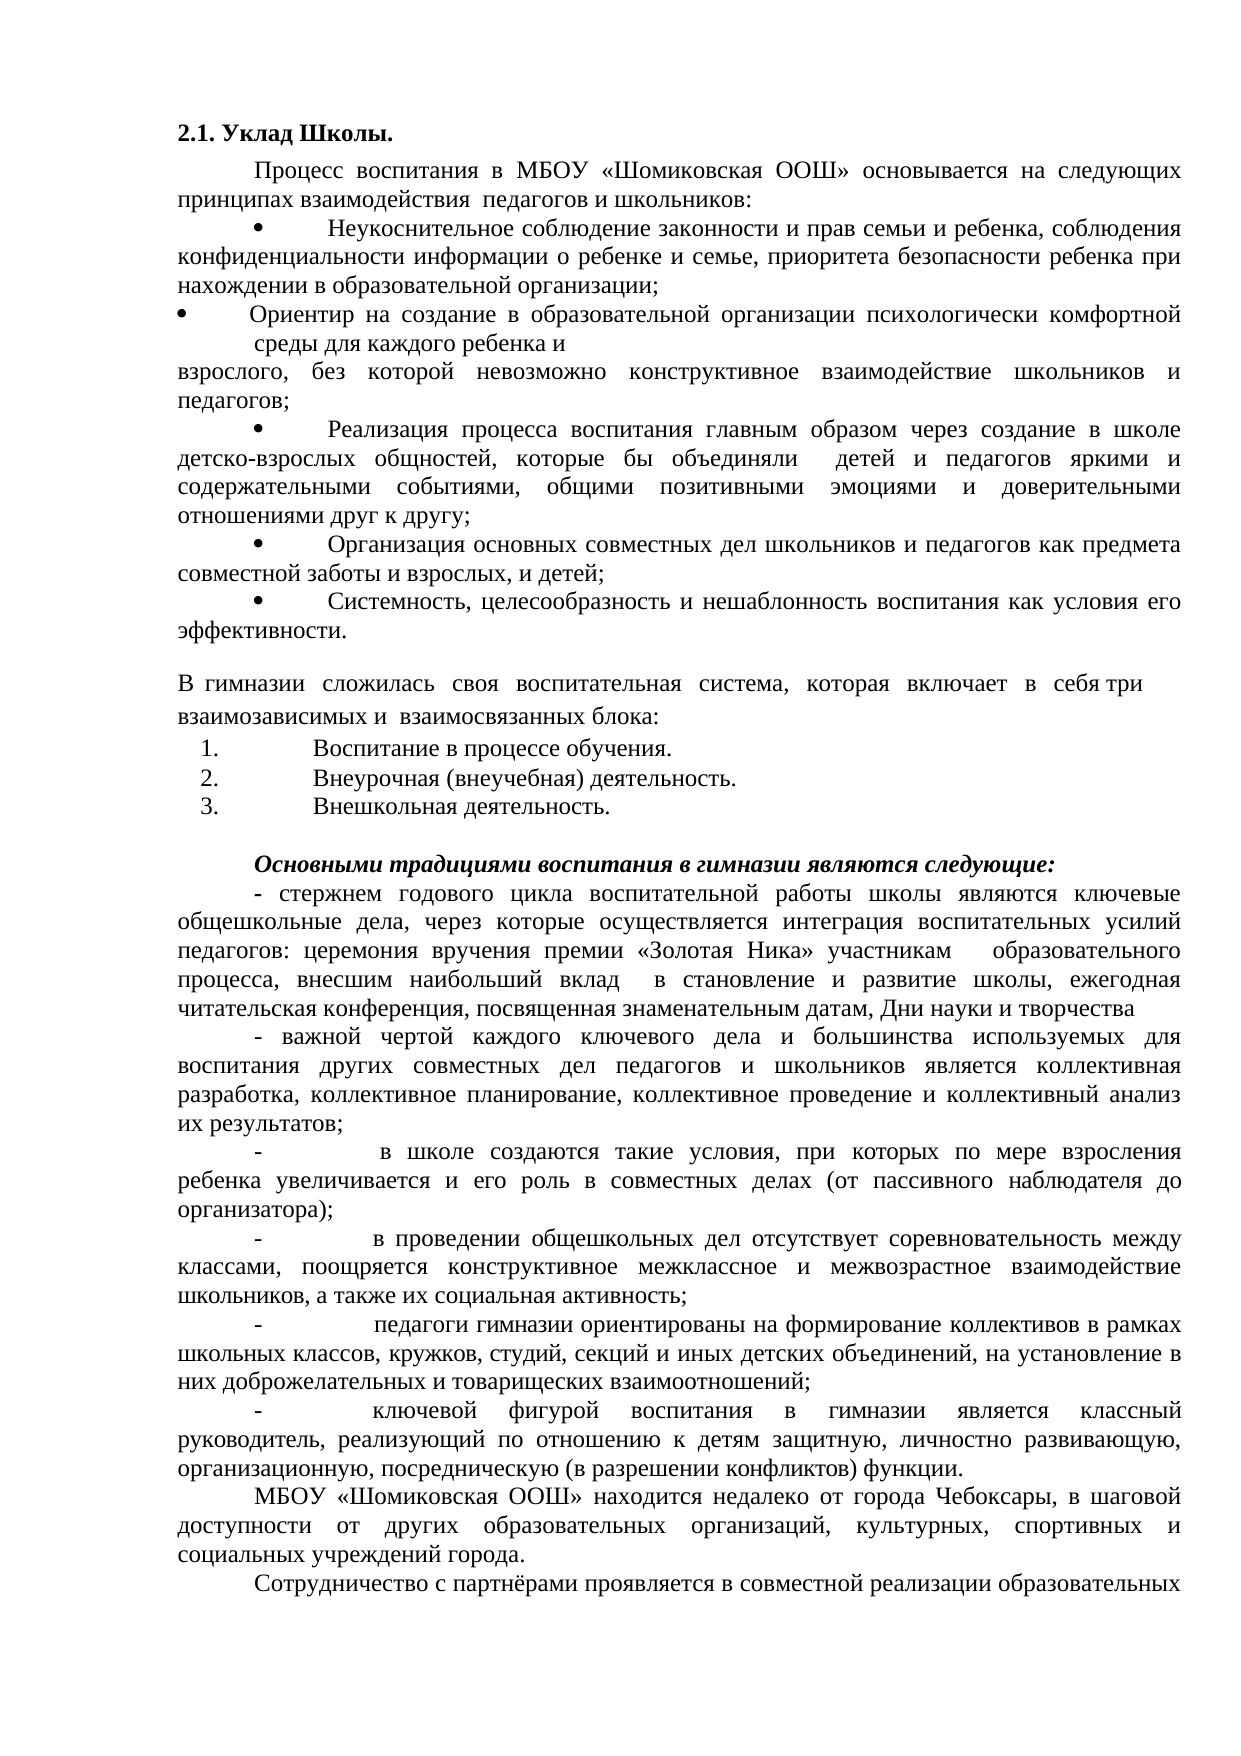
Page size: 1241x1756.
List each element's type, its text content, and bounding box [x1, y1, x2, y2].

text Основными традициями воспитания в гимназии являются следующие: [177, 849, 1182, 878]
list Неукоснительное соблюдение законности и прав семьи и ребенка, соблюдения конфиденциальности информации о ребенке и семье, приоритета безопасности ребенка при нахождении в образовательной организации; [177, 213, 1182, 299]
subtitle 2.1. Уклад Школы. [177, 118, 1182, 147]
text В гимназии сложилась своя воспитательная система, которая включает в себя три взаимозависимых и взаимосвязанных блока: [177, 668, 1182, 730]
list в школе создаются такие условия, при которых по мере взросления ребенка увеличивается и его роль в совместных делах (от пассивного наблюдателя до организатора); [177, 1136, 1182, 1223]
list ключевой фигурой воспитания в гимназии является классный руководитель, реализующий по отношению к детям защитную, личностно развивающую, организационную, посредническую (в разрешении конфликтов) функции. [177, 1395, 1182, 1481]
list Внешкольная деятельность. [200, 791, 1182, 820]
list Внеурочная (внеучебная) деятельность. [200, 763, 1182, 791]
list Воспитание в процессе обучения. [200, 734, 1182, 763]
list Организация основных совместных дел школьников и педагогов как предмета совместной заботы и взрослых, и детей; [177, 529, 1182, 586]
text Процесс воспитания в МБОУ «Шомиковская ООШ» основывается на следующих принципах взаимодействия педагогов и школьников: [177, 155, 1182, 213]
list Ориентир на создание в образовательной организации психологически комфортной среды для каждого ребенка и [177, 299, 1182, 356]
text - стержнем годового цикла воспитательной работы школы являются ключевые общешкольные дела, через которые осуществляется интеграция воспитательных усилий педагогов: церемония вручения премии «Золотая Ника» участникам образовательного процесса, внесшим наибольший вклад в становление и развитие школы, ежегодная читательская конференция, посвященная знаменательным датам, Дни науки и творчества [177, 878, 1182, 1021]
text - важной чертой каждого ключевого дела и большинства используемых для воспитания других совместных дел педагогов и школьников является коллективная разработка, коллективное планирование, коллективное проведение и коллективный анализ их результатов; [177, 1021, 1182, 1136]
list педагоги гимназии ориентированы на формирование коллективов в рамках школьных классов, кружков, студий, секций и иных детских объединений, на установление в них доброжелательных и товарищеских взаимоотношений; [177, 1309, 1182, 1395]
list Реализация процесса воспитания главным образом через создание в школе детско-взрослых общностей, которые бы объединяли детей и педагогов яркими и содержательными событиями, общими позитивными эмоциями и доверительными отношениями друг к другу; [177, 414, 1182, 529]
text взрослого, без которой невозможно конструктивное взаимодействие школьников и педагогов; [177, 356, 1182, 414]
list в проведении общешкольных дел отсутствует соревновательность между классами, поощряется конструктивное межклассное и межвозрастное взаимодействие школьников, а также их социальная активность; [177, 1223, 1182, 1309]
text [177, 1568, 1182, 1596]
list Системность, целесообразность и нешаблонность воспитания как условия его эффективности. [177, 586, 1182, 644]
text МБОУ «Шомиковская ООШ» находится недалеко от города Чебоксары, в шаговой доступности от других образовательных организаций, культурных, спортивных и социальных учреждений города. [177, 1481, 1182, 1568]
